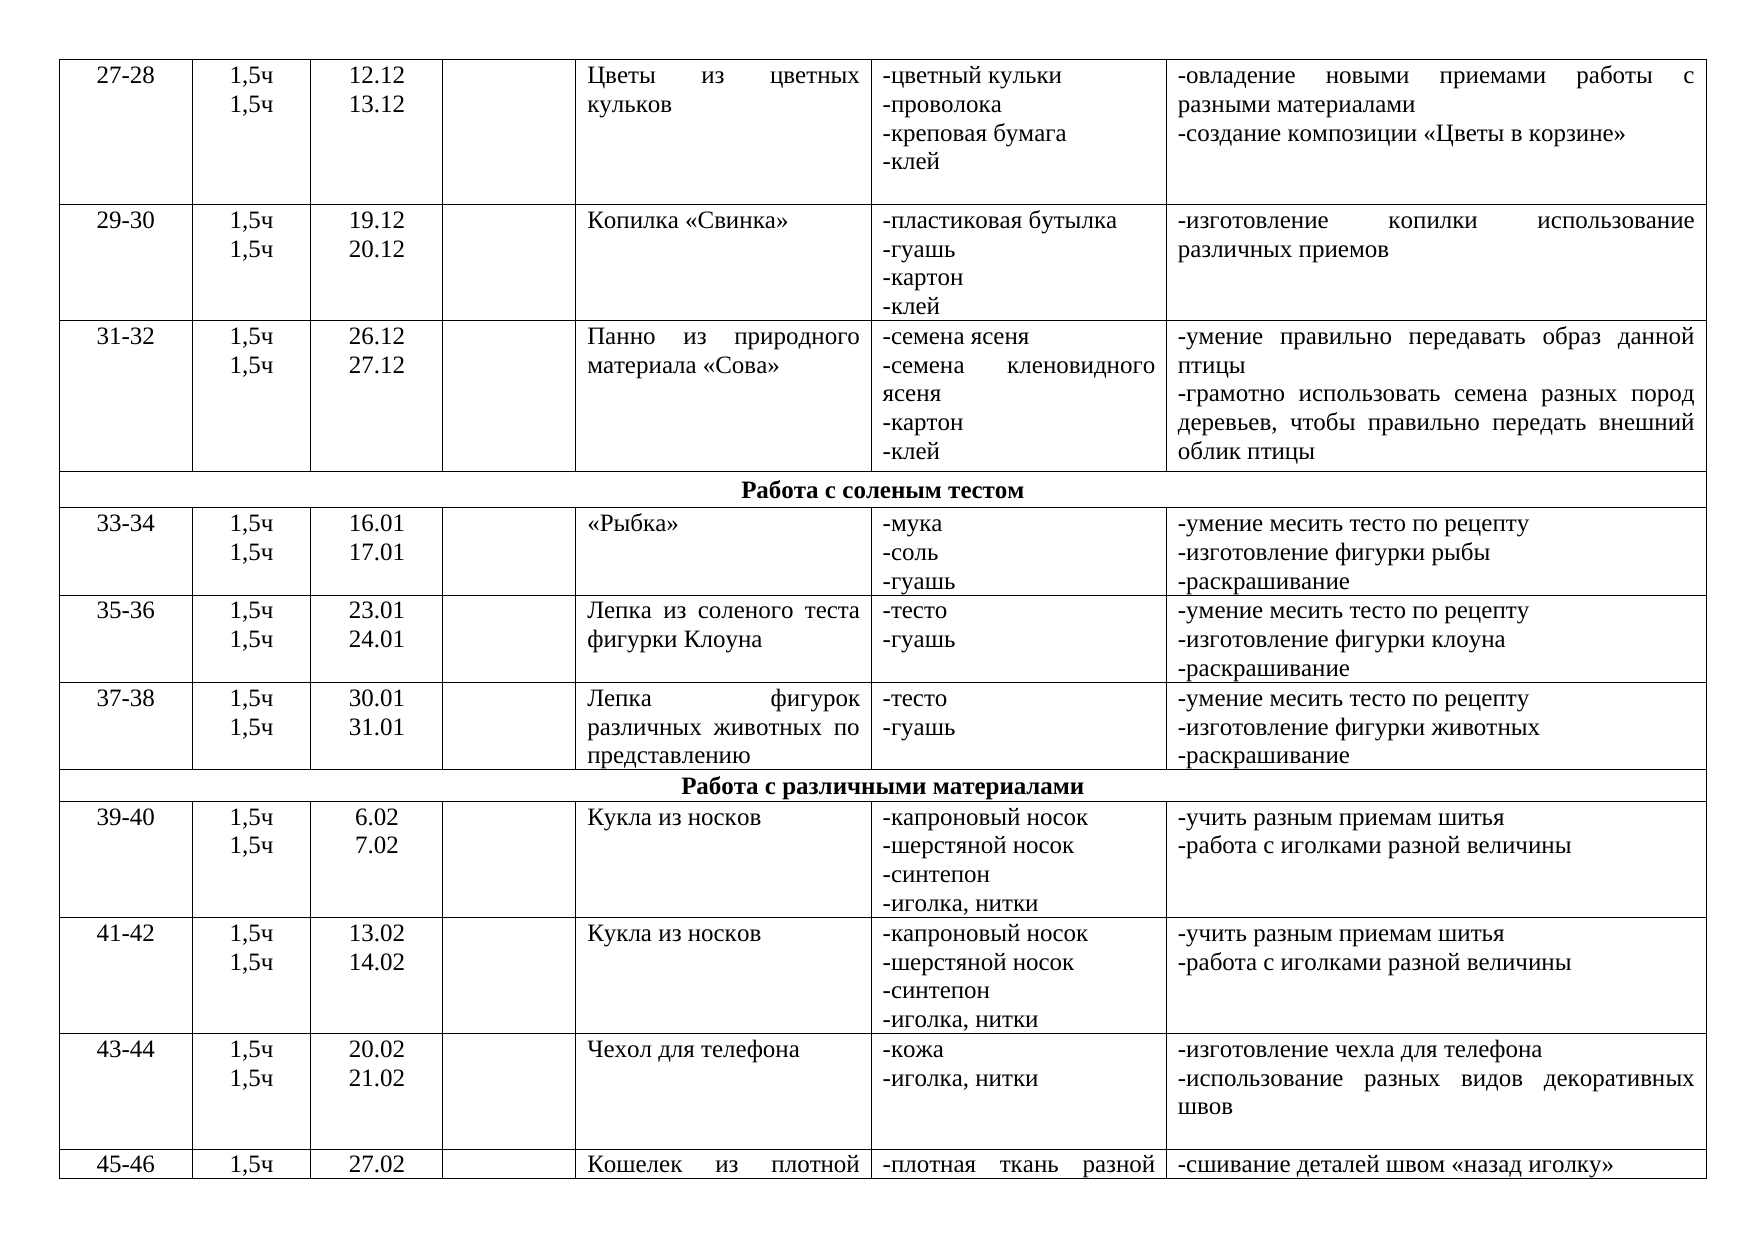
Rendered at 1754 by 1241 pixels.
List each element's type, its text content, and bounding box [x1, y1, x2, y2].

table_cell -учить разным приемам шитья -работа с иголками разной величины [1167, 918, 1706, 1033]
table_cell «Рыбка» [576, 508, 871, 594]
table_cell 39-40 [60, 802, 192, 917]
table_cell 20.02 21.02 [311, 1034, 442, 1149]
table_cell -мука -соль -гуашь [872, 508, 1166, 594]
table_cell Чехол для телефона [576, 1034, 871, 1149]
table_cell -капроновый носок -шерстяной носок -синтепон -иголка, нитки [872, 918, 1166, 1033]
table_cell [443, 1150, 575, 1178]
table_cell 33-34 [60, 508, 192, 594]
table_cell 41-42 [60, 918, 192, 1033]
table_cell -семена ясеня -семена кленовидного ясеня -картон -клей [872, 321, 1166, 471]
table_cell 1,5ч 1,5ч [193, 321, 310, 471]
table_cell 43-44 [60, 1034, 192, 1149]
table_cell -тесто -гуашь [872, 683, 1166, 769]
table_cell Работа с различными материалами [60, 770, 1706, 801]
table_cell 19.12 20.12 [311, 205, 442, 320]
table_cell 12.12 13.12 [311, 60, 442, 204]
table_cell [443, 1034, 575, 1149]
table_cell [443, 321, 575, 471]
table_cell 1,5ч 1,5ч [193, 1034, 310, 1149]
table_cell -овладение новыми приемами работы с разными материалами -создание композиции «Цветы в корзине» [1167, 60, 1706, 204]
table_cell 31-32 [60, 321, 192, 471]
table_cell Кукла из носков [576, 918, 871, 1033]
table_cell [443, 508, 575, 594]
table_cell Копилка «Свинка» [576, 205, 871, 320]
table_cell 1,5ч 1,5ч [193, 1150, 310, 1178]
table_cell 1,5ч 1,5ч [193, 596, 310, 682]
table_cell 30.01 31.01 [311, 683, 442, 769]
table_cell -умение месить тесто по рецепту -изготовление фигурки клоуна -раскрашивание [1167, 596, 1706, 682]
table_cell Панно из природного материала «Сова» [576, 321, 871, 471]
table_cell [443, 802, 575, 917]
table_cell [576, 1150, 871, 1178]
table_cell 1,5ч 1,5ч [193, 508, 310, 594]
table_cell 1,5ч 1,5ч [193, 205, 310, 320]
table_cell 23.01 24.01 [311, 596, 442, 682]
table_cell Работа с соленым тестом [60, 472, 1706, 507]
table_cell [443, 205, 575, 320]
table_cell 1,5ч 1,5ч [193, 683, 310, 769]
table_cell -кожа -иголка, нитки [872, 1034, 1166, 1149]
table_cell [443, 918, 575, 1033]
table_cell -умение месить тесто по рецепту -изготовление фигурки рыбы -раскрашивание [1167, 508, 1706, 594]
table_cell 1,5ч 1,5ч [193, 918, 310, 1033]
table_cell -умение правильно передавать образ данной птицы -грамотно использовать семена разных пород деревьев, чтобы правильно передать внешний облик птицы [1167, 321, 1706, 471]
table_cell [1167, 1150, 1706, 1178]
table_cell Кукла из носков [576, 802, 871, 917]
table_cell [443, 60, 575, 204]
table_cell 29-30 [60, 205, 192, 320]
table_cell 27-28 [60, 60, 192, 204]
table_cell Лепка фигурок различных животных по представлению [576, 683, 871, 769]
table_cell -учить разным приемам шитья -работа с иголками разной величины [1167, 802, 1706, 917]
table_cell 45-46 [60, 1150, 192, 1178]
table_cell -изготовление чехла для телефона -использование разных видов декоративных швов [1167, 1034, 1706, 1149]
table_cell Лепка из соленого теста фигурки Клоуна [576, 596, 871, 682]
table_cell -цветный кульки -проволока -креповая бумага -клей [872, 60, 1166, 204]
table_cell 1,5ч 1,5ч [193, 60, 310, 204]
table_cell 1,5ч 1,5ч [193, 802, 310, 917]
table_cell -пластиковая бутылка -гуашь -картон -клей [872, 205, 1166, 320]
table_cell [872, 1150, 1166, 1178]
table_cell 16.01 17.01 [311, 508, 442, 594]
table_cell 6.02 7.02 [311, 802, 442, 917]
table_cell 35-36 [60, 596, 192, 682]
table_cell Цветы из цветных кульков [576, 60, 871, 204]
table_cell -умение месить тесто по рецепту -изготовление фигурки животных -раскрашивание [1167, 683, 1706, 769]
table_cell 27.02 28.02 [311, 1150, 442, 1178]
table_cell 13.02 14.02 [311, 918, 442, 1033]
table_cell -изготовление копилки использование различных приемов [1167, 205, 1706, 320]
table_cell -капроновый носок -шерстяной носок -синтепон -иголка, нитки [872, 802, 1166, 917]
table_cell -тесто -гуашь [872, 596, 1166, 682]
table_cell [443, 596, 575, 682]
table_cell 26.12 27.12 [311, 321, 442, 471]
table_cell [443, 683, 575, 769]
table_cell 37-38 [60, 683, 192, 769]
